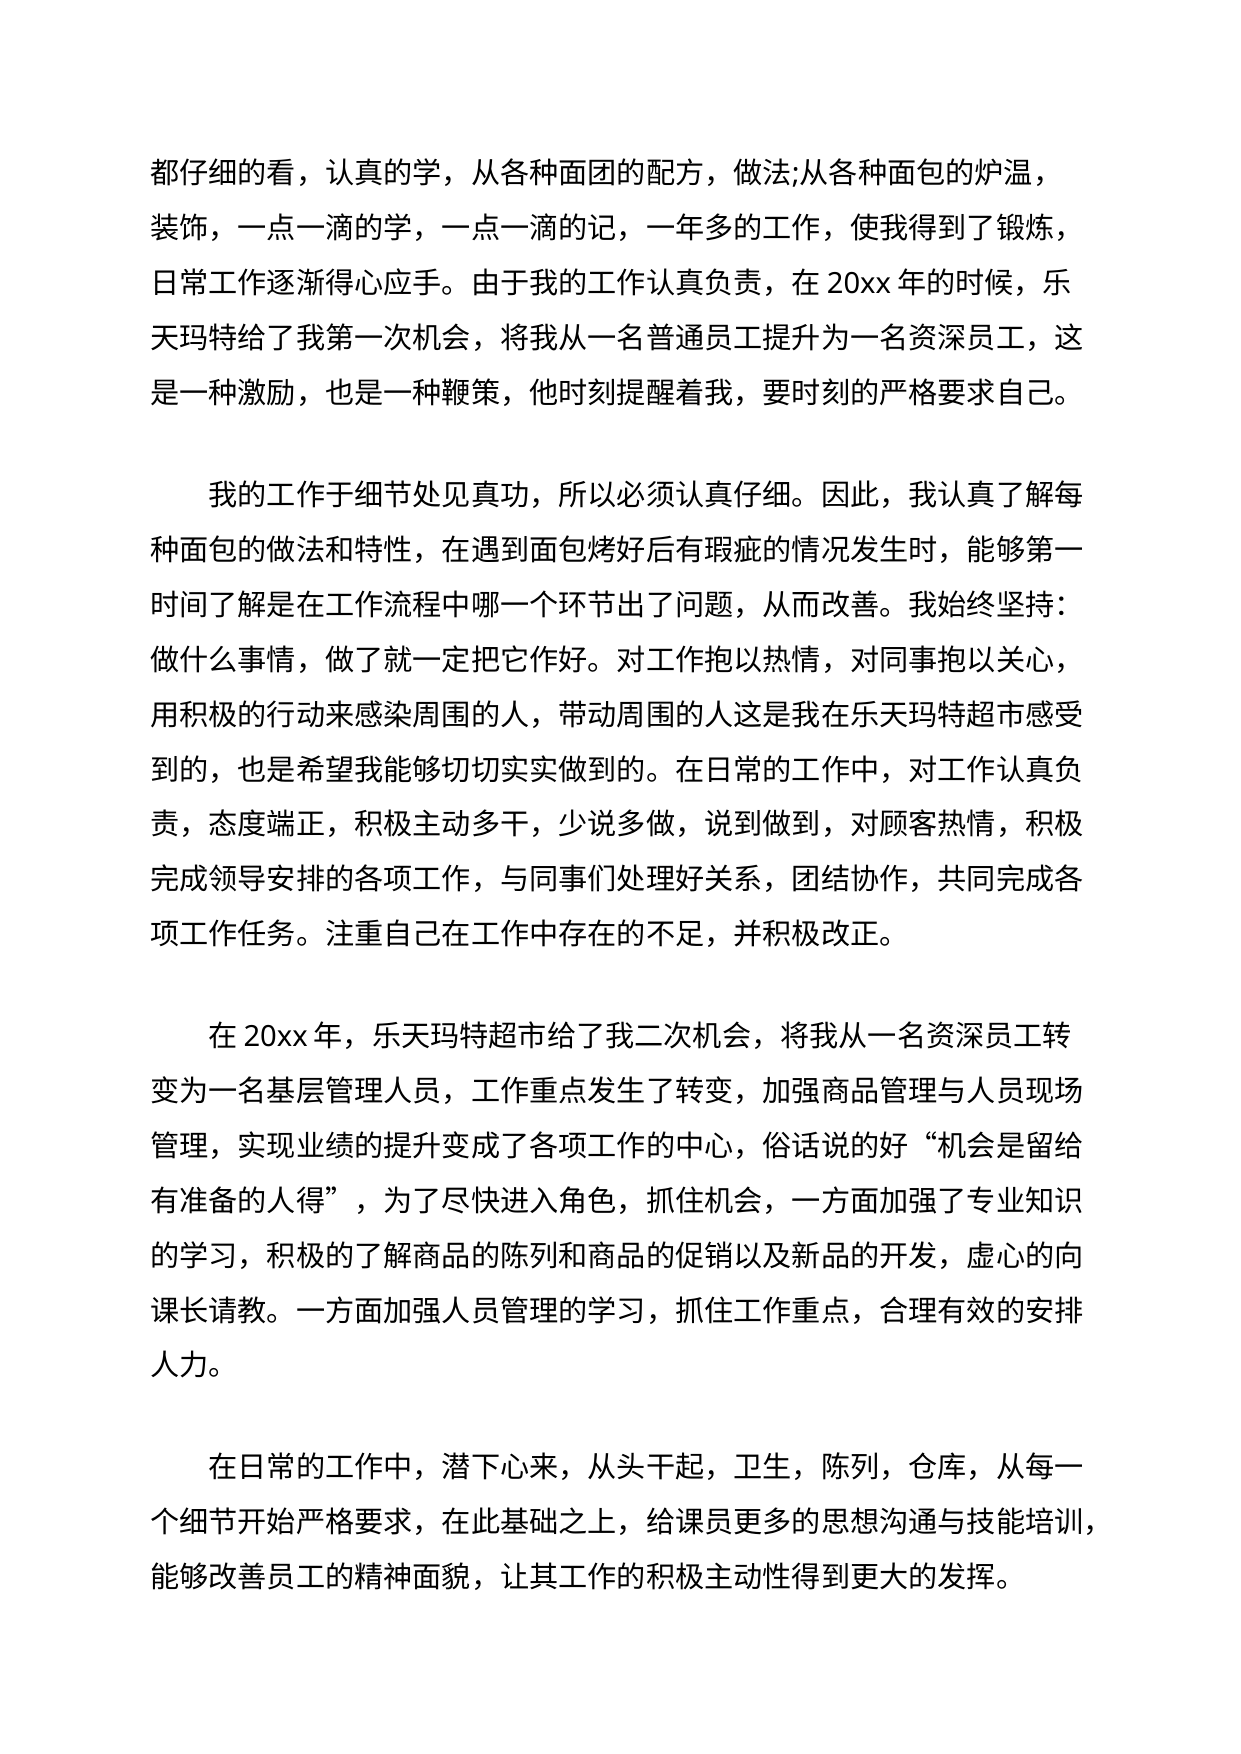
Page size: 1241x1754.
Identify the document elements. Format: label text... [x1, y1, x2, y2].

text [150, 150, 1090, 412]
text 我的工作于细节处见真功，所以必须认真仔细。因此，我认真了解每种面包的做法和特性，在遇到面包烤好后有瑕疵的情况发生时，能够第一时间了解是在工作流程中哪一个环节出了问题，从而改善。我始终坚持：做什么事情，做了就一定把它作好。对工作抱以热情，对同事抱以关心，用积极的行动来感染周围的人，带动周围的人这是我在乐天玛特超市感受到的，也是希望我能够切切实实做到的。在日常的工作中，对工作认真负责，态度端正，积极主动多干，少说多做，说到做到，对顾客热情，积极完成领导安排的各项工作，与同事们处理好关系，团结协作，共同完成各项工作任务。注重自己在工作中存在的不足，并积极改正。 [150, 472, 1090, 953]
text 在日常的工作中，潜下心来，从头干起，卫生，陈列，仓库，从每一个细节开始严格要求，在此基础之上，给课员更多的思想沟通与技能培训，能够改善员工的精神面貌，让其工作的积极主动性得到更大的发挥。 [150, 1444, 1090, 1596]
text 在20xx年，乐天玛特超市给了我二次机会，将我从一名资深员工转变为一名基层管理人员，工作重点发生了转变，加强商品管理与人员现场管理，实现业绩的提升变成了各项工作的中心，俗话说的好“机会是留给有准备的人得”，为了尽快进入角色，抓住机会，一方面加强了专业知识的学习，积极的了解商品的陈列和商品的促销以及新品的开发，虚心的向课长请教。一方面加强人员管理的学习，抓住工作重点，合理有效的安排人力。 [150, 1012, 1090, 1384]
